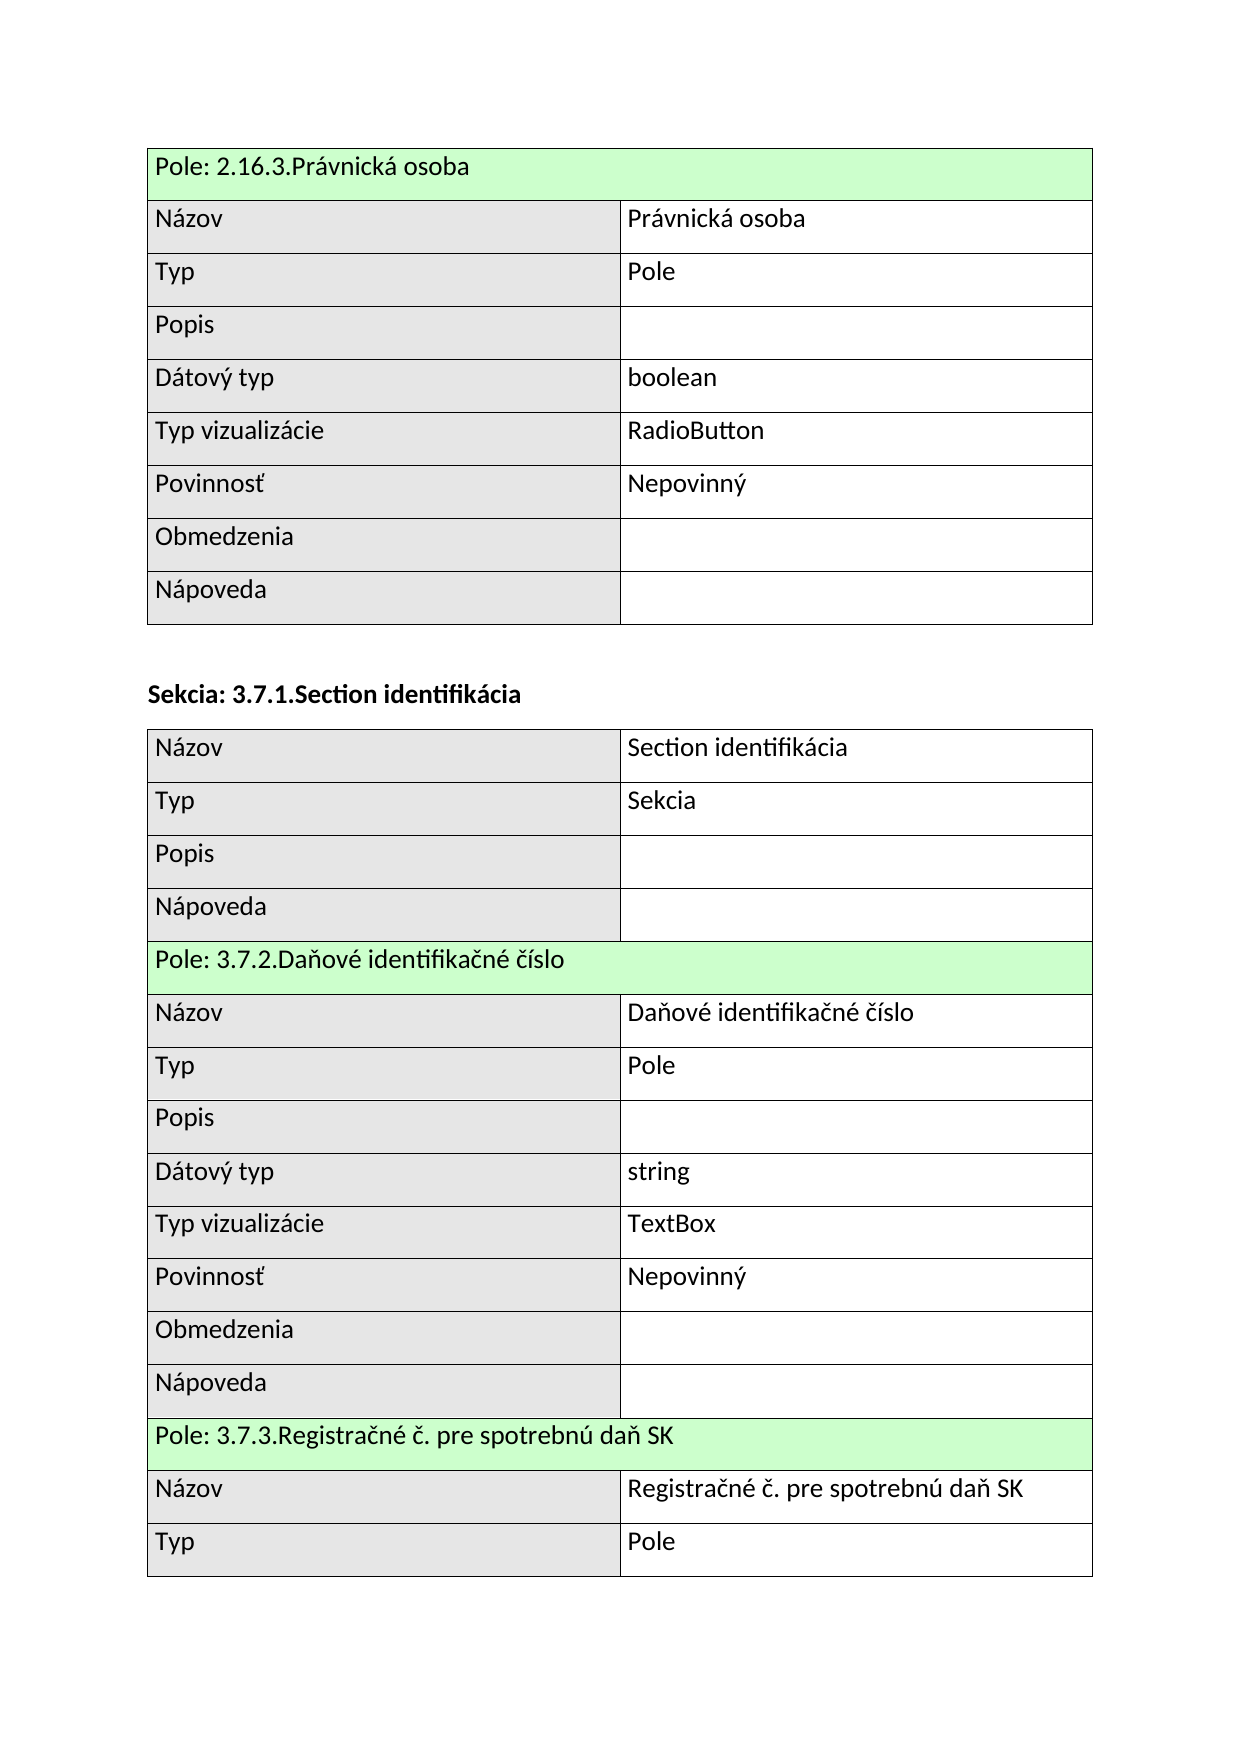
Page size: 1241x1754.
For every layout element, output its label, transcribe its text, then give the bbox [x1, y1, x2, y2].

table_cell boolean [621, 360, 1092, 412]
table_cell Registračné č. pre spotrebnú daň SK [621, 1471, 1092, 1523]
table_cell [621, 1365, 1092, 1417]
table_cell Názov [148, 1471, 620, 1523]
table_cell RadioButton [621, 413, 1092, 465]
table_cell Pole: 3.7.2.Daňové identifikačné číslo [148, 942, 1092, 994]
table_cell [621, 889, 1092, 941]
table_cell Názov [148, 201, 620, 253]
table_cell Typ [148, 254, 620, 306]
table_cell Nápoveda [148, 889, 620, 941]
table_header Názov [148, 730, 620, 782]
table_cell Daňové identifikačné číslo [621, 995, 1092, 1047]
table_cell Názov [148, 995, 620, 1047]
table_cell Nepovinný [621, 1259, 1092, 1311]
table_cell Nápoveda [148, 1365, 620, 1417]
table_cell [621, 1312, 1092, 1364]
table_cell Pole [621, 254, 1092, 306]
table_cell Dátový typ [148, 1154, 620, 1206]
table_cell Povinnosť [148, 466, 620, 518]
table_cell Typ [148, 783, 620, 835]
table_cell Popis [148, 307, 620, 359]
table_cell Popis [148, 1101, 620, 1153]
table_cell [621, 1101, 1092, 1153]
table_cell [621, 836, 1092, 888]
table_cell Pole: 2.16.3.Právnická osoba [148, 149, 1092, 200]
table_cell Typ vizualizácie [148, 1207, 620, 1258]
table_cell Povinnosť [148, 1259, 620, 1311]
table_cell [621, 307, 1092, 359]
table_cell Právnická osoba [621, 201, 1092, 253]
table_header Section identifikácia [621, 730, 1092, 782]
text Sekcia: 3.7.1.Section identifikácia [148, 677, 1093, 710]
table_cell [621, 519, 1092, 571]
table_cell [621, 572, 1092, 624]
table_cell Nápoveda [148, 572, 620, 624]
table_cell Nepovinný [621, 466, 1092, 518]
table_cell Obmedzenia [148, 519, 620, 571]
table_cell Sekcia [621, 783, 1092, 835]
table_cell Pole [621, 1524, 1092, 1576]
table_cell string [621, 1154, 1092, 1206]
table_cell Pole [621, 1048, 1092, 1099]
table_cell Typ vizualizácie [148, 413, 620, 465]
table_cell TextBox [621, 1207, 1092, 1258]
table_cell Pole: 3.7.3.Registračné č. pre spotrebnú daň SK [148, 1419, 1092, 1470]
table_cell Typ [148, 1524, 620, 1576]
table_cell Dátový typ [148, 360, 620, 412]
table_cell Typ [148, 1048, 620, 1099]
table_cell Obmedzenia [148, 1312, 620, 1364]
table_cell Popis [148, 836, 620, 888]
